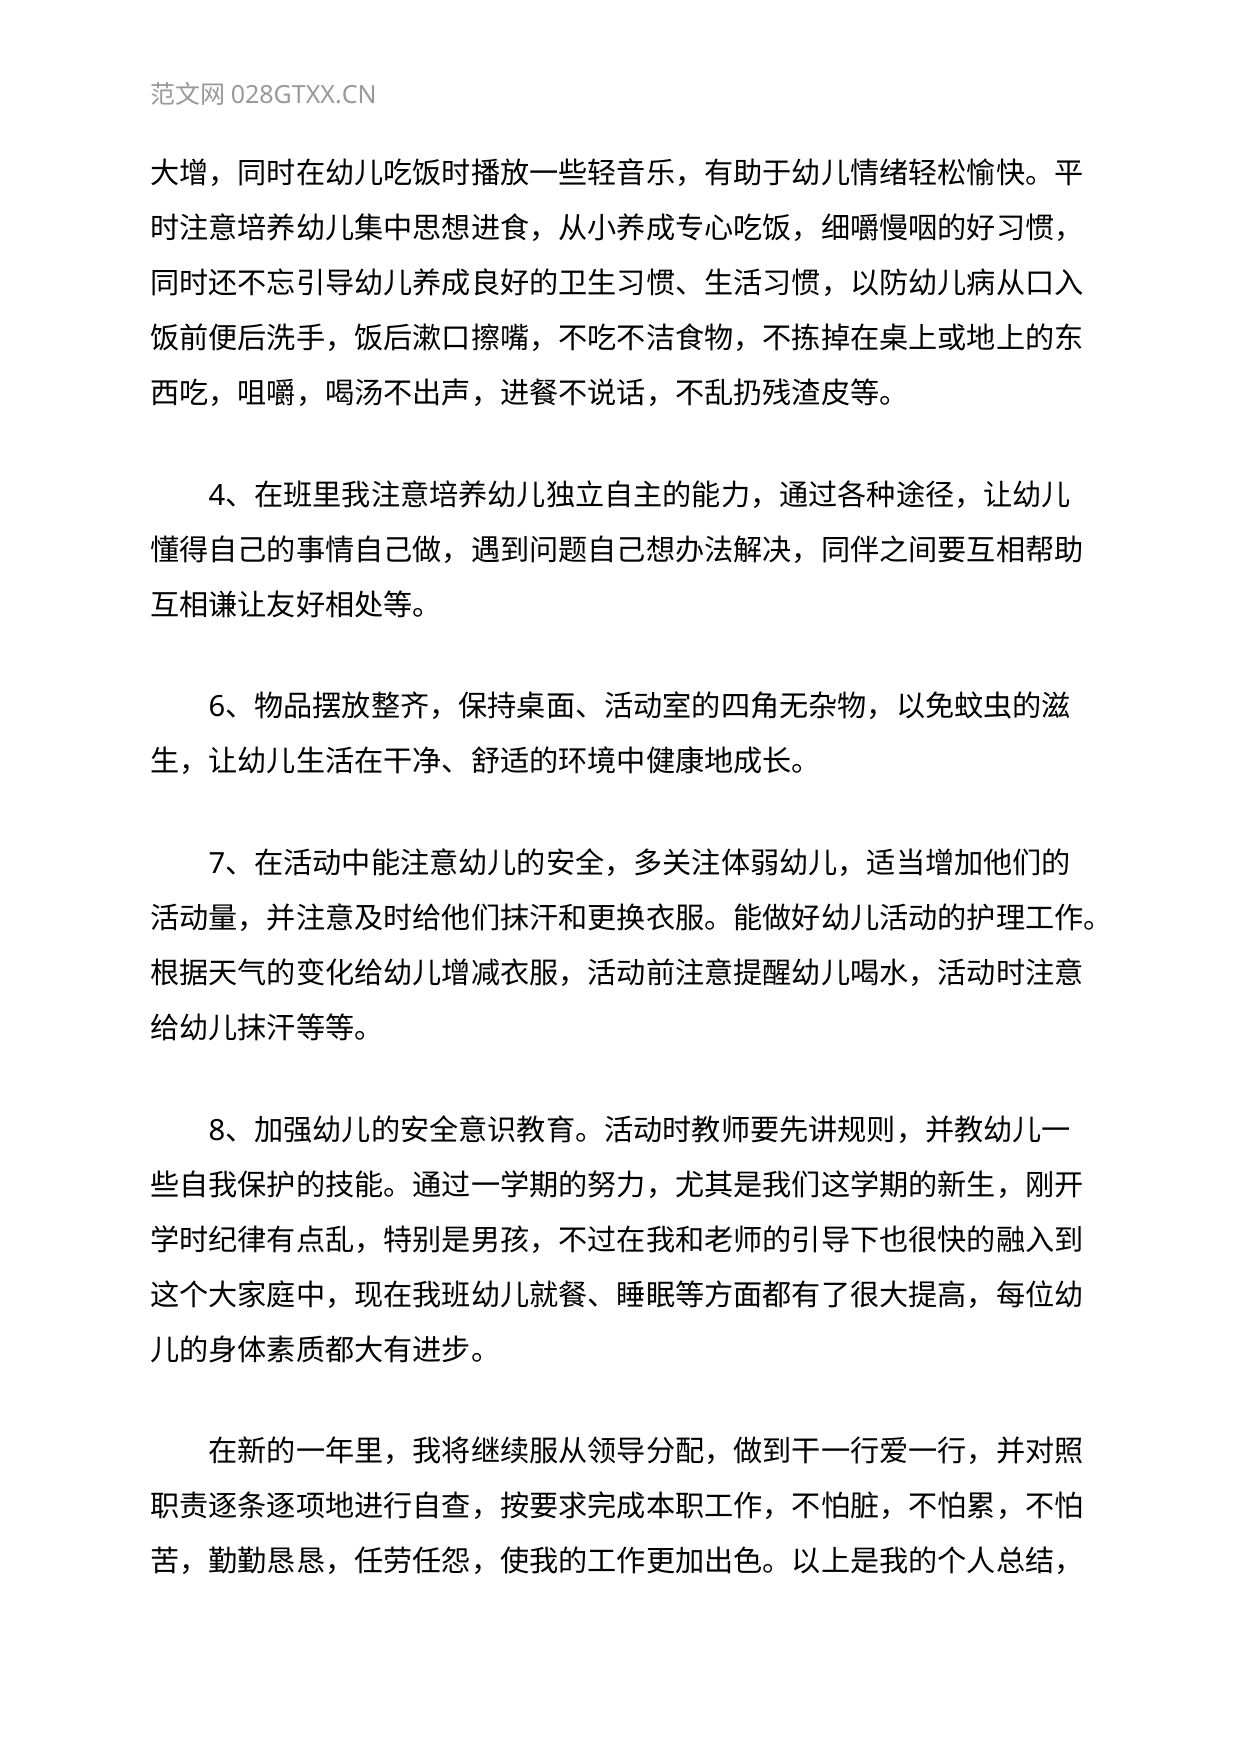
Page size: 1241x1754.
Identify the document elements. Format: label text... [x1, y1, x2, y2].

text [150, 1428, 1090, 1580]
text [150, 150, 1090, 412]
text 7、在活动中能注意幼儿的安全，多关注体弱幼儿，适当增加他们的活动量，并注意及时给他们抹汗和更换衣服。能做好幼儿活动的护理工作。根据天气的变化给幼儿增减衣服，活动前注意提醒幼儿喝水，活动时注意给幼儿抹汗等等。 [150, 840, 1090, 1047]
text 6、物品摆放整齐，保持桌面、活动室的四角无杂物，以免蚊虫的滋生，让幼儿生活在干净、舒适的环境中健康地成长。 [150, 683, 1090, 780]
text 4、在班里我注意培养幼儿独立自主的能力，通过各种途径，让幼儿懂得自己的事情自己做，遇到问题自己想办法解决，同伴之间要互相帮助互相谦让友好相处等。 [150, 471, 1090, 623]
text 8、加强幼儿的安全意识教育。活动时教师要先讲规则，并教幼儿一些自我保护的技能。通过一学期的努力，尤其是我们这学期的新生，刚开学时纪律有点乱，特别是男孩，不过在我和老师的引导下也很快的融入到这个大家庭中，现在我班幼儿就餐、睡眠等方面都有了很大提高，每位幼儿的身体素质都大有进步。 [150, 1106, 1090, 1368]
